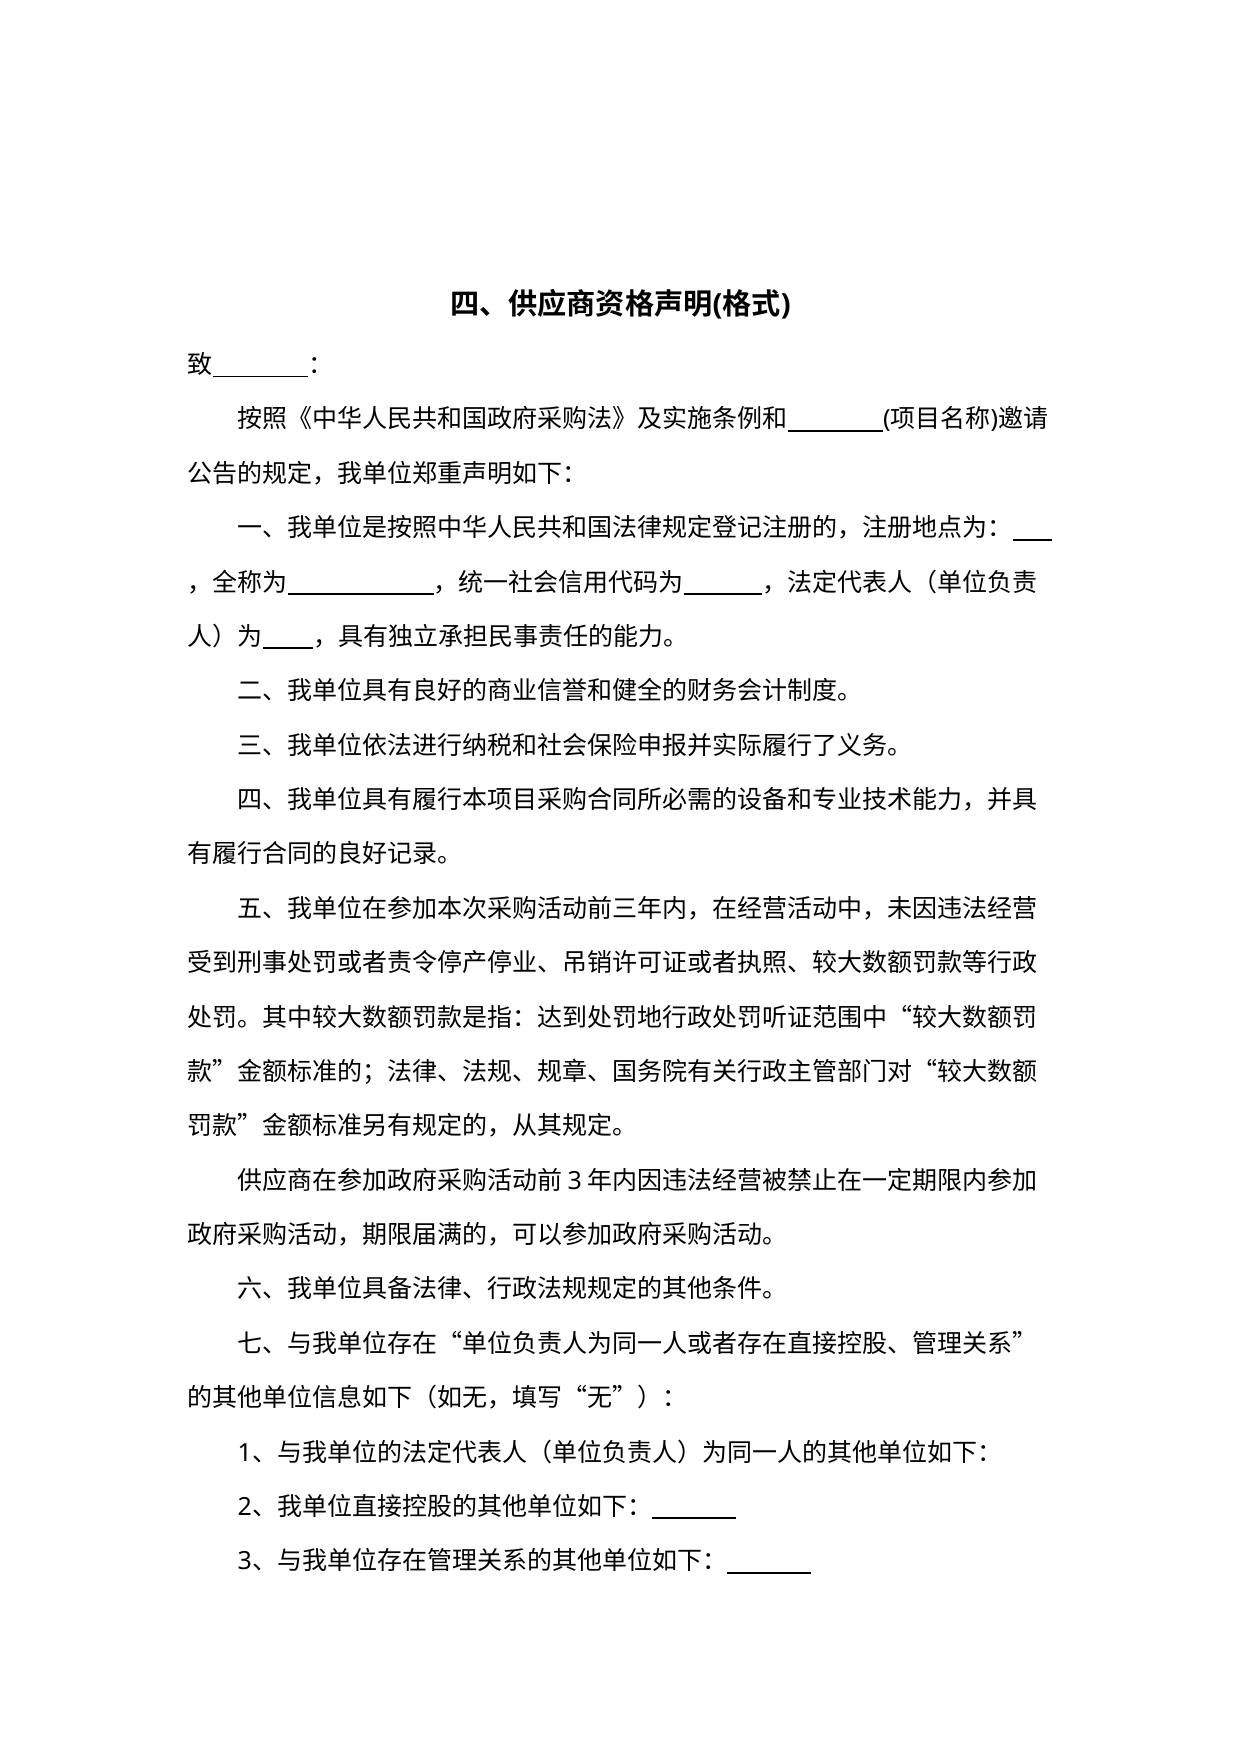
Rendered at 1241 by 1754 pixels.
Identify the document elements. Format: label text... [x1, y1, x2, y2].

text 三、我单位依法进行纳税和社会保险申报并实际履行了义务。 [187, 725, 1053, 761]
text 七、与我单位存在“单位负责人为同一人或者存在直接控股、管理关系”的其他单位信息如下（如无，填写“无”）： [187, 1323, 1053, 1414]
text 致 ： [187, 344, 1053, 381]
text 六、我单位具备法律、行政法规规定的其他条件。 [187, 1269, 1053, 1305]
text 3、与我单位存在管理关系的其他单位如下： [187, 1541, 1053, 1577]
subtitle 四、供应商资格声明(格式) [187, 281, 1053, 323]
text 四、我单位具有履行本项目采购合同所必需的设备和专业技术能力，并具有履行合同的良好记录。 [187, 779, 1053, 870]
text 五、我单位在参加本次采购活动前三年内，在经营活动中，未因违法经营受到刑事处罚或者责令停产停业、吊销许可证或者执照、较大数额罚款等行政处罚。其中较大数额罚款是指：达到处罚地行政处罚听证范围中“较大数额罚款”金额标准的；法律、法规、规章、国务院有关行政主管部门对“较大数额罚款”金额标准另有规定的，从其规定。 [187, 888, 1053, 1142]
text 供应商在参加政府采购活动前3年内因违法经营被禁止在一定期限内参加政府采购活动，期限届满的，可以参加政府采购活动。 [187, 1160, 1053, 1251]
text 二、我单位具有良好的商业信誉和健全的财务会计制度。 [187, 671, 1053, 707]
list 我单位是按照中华人民共和国法律规定登记注册的，注册地点为： ，全称为 ，统一社会信用代码为 ，法定代表人（单位负责人）为 ，具有独立承担民事责任的能力。 [187, 508, 1053, 653]
text 按照《中华人民共和国政府采购法》及实施条例和 (项目名称)邀请公告的规定，我单位郑重声明如下： [187, 399, 1053, 489]
text 1、与我单位的法定代表人（单位负责人）为同一人的其他单位如下： [187, 1432, 1053, 1468]
text 2、我单位直接控股的其他单位如下： [187, 1486, 1053, 1523]
